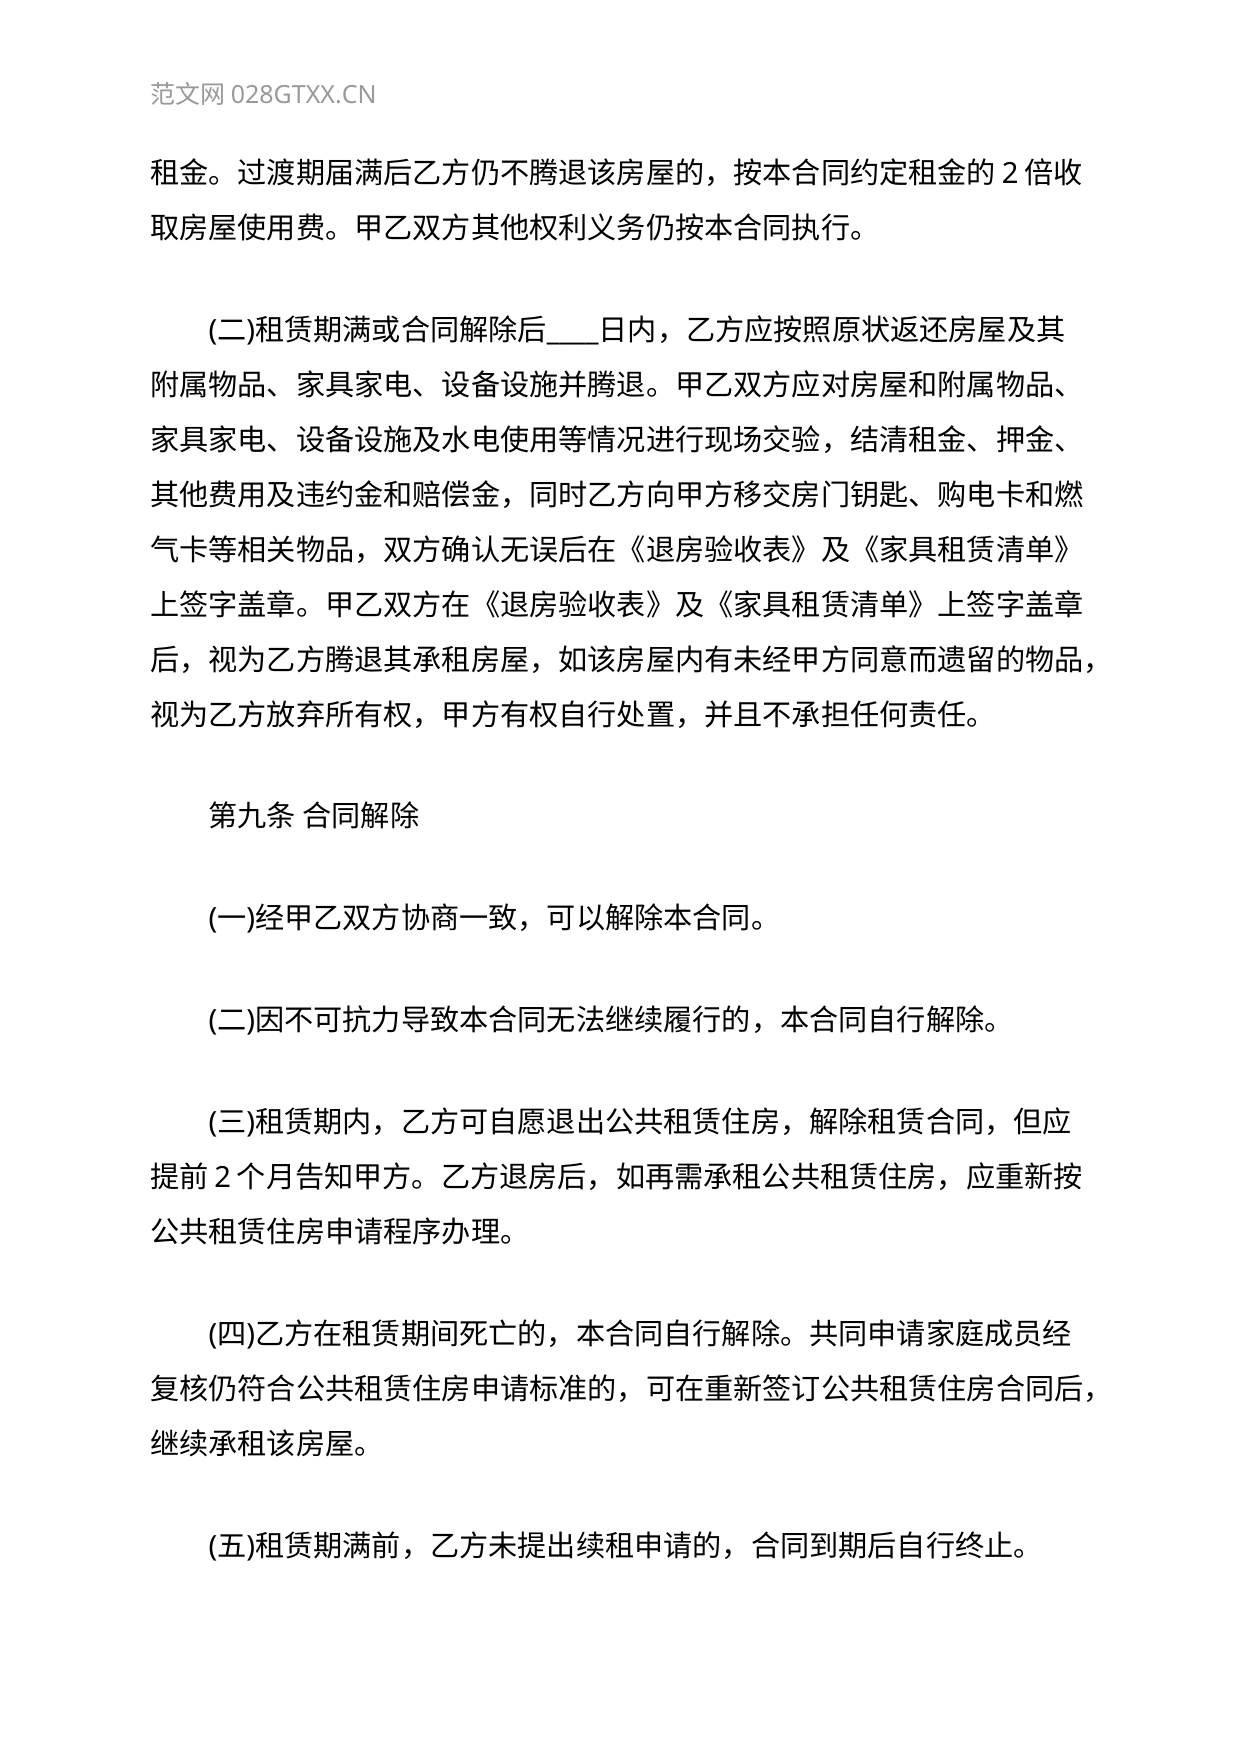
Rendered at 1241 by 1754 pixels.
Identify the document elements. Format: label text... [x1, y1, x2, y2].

text (五)租赁期满前，乙方未提出续租申请的，合同到期后自行终止。 [150, 1522, 1090, 1564]
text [150, 150, 1090, 247]
text (四)乙方在租赁期间死亡的，本合同自行解除。共同申请家庭成员经复核仍符合公共租赁住房申请标准的，可在重新签订公共租赁住房合同后，继续承租该房屋。 [150, 1310, 1090, 1463]
text (二)因不可抗力导致本合同无法继续履行的，本合同自行解除。 [150, 997, 1090, 1039]
text (二)租赁期满或合同解除后____日内，乙方应按照原状返还房屋及其附属物品、家具家电、设备设施并腾退。甲乙双方应对房屋和附属物品、家具家电、设备设施及水电使用等情况进行现场交验，结清租金、押金、其他费用及违约金和赔偿金，同时乙方向甲方移交房门钥匙、购电卡和燃气卡等相关物品，双方确认无误后在《退房验收表》及《家具租赁清单》上签字盖章。甲乙双方在《退房验收表》及《家具租赁清单》上签字盖章后，视为乙方腾退其承租房屋，如该房屋内有未经甲方同意而遗留的物品，视为乙方放弃所有权，甲方有权自行处置，并且不承担任何责任。 [150, 307, 1090, 733]
text (三)租赁期内，乙方可自愿退出公共租赁住房，解除租赁合同，但应提前2个月告知甲方。乙方退房后，如再需承租公共租赁住房，应重新按公共租赁住房申请程序办理。 [150, 1099, 1090, 1251]
text 第九条 合同解除 [150, 793, 1090, 835]
text (一)经甲乙双方协商一致，可以解除本合同。 [150, 895, 1090, 937]
